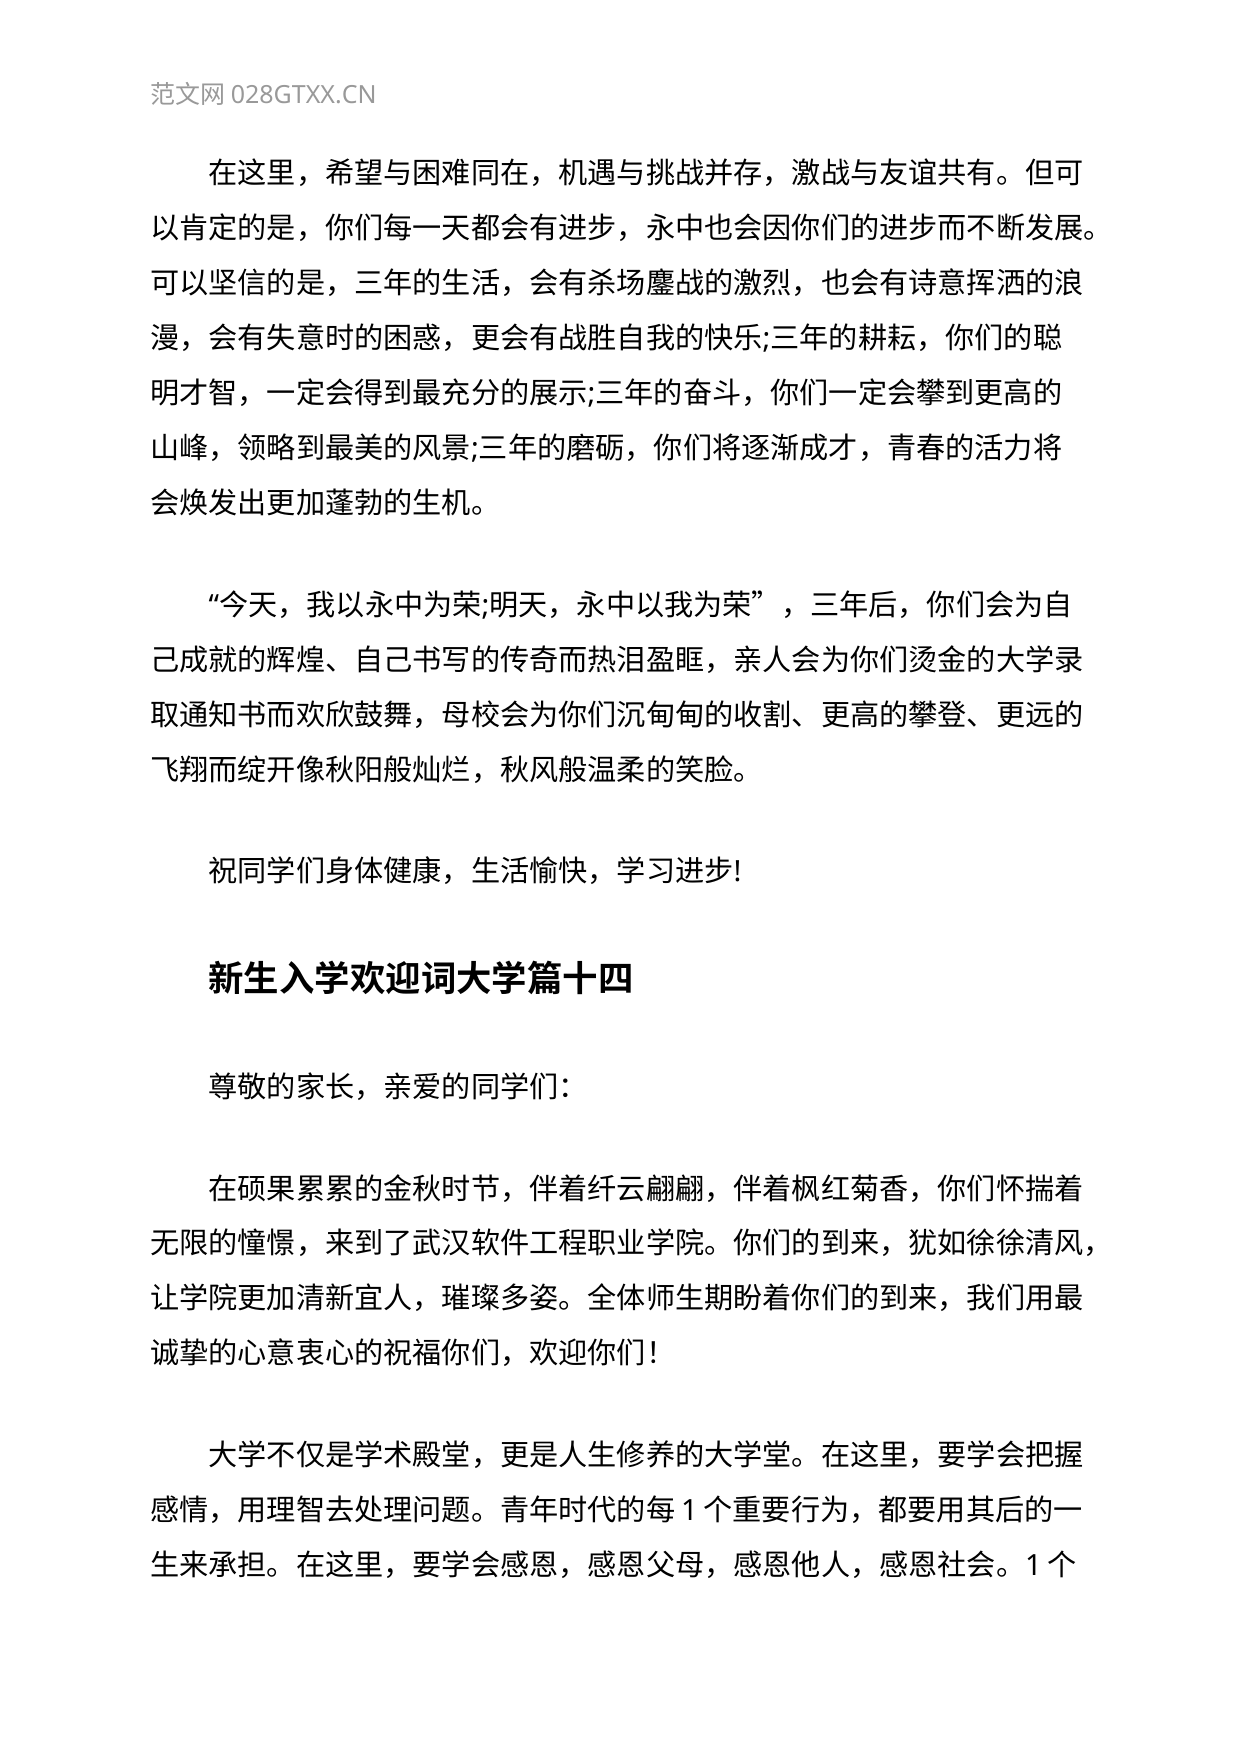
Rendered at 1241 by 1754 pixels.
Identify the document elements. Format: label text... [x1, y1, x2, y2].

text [150, 1432, 1090, 1584]
text “今天，我以永中为荣;明天，永中以我为荣”，三年后，你们会为自己成就的辉煌、自己书写的传奇而热泪盈眶，亲人会为你们烫金的大学录取通知书而欢欣鼓舞，母校会为你们沉甸甸的收割、更高的攀登、更远的飞翔而绽开像秋阳般灿烂，秋风般温柔的笑脸。 [150, 581, 1090, 788]
text 尊敬的家长，亲爱的同学们： [150, 1063, 1090, 1106]
text 在硕果累累的金秋时节，伴着纤云翩翩，伴着枫红菊香，你们怀揣着无限的憧憬，来到了武汉软件工程职业学院。你们的到来，犹如徐徐清风，让学院更加清新宜人，璀璨多姿。全体师生期盼着你们的到来，我们用最诚挚的心意衷心的祝福你们，欢迎你们！ [150, 1165, 1090, 1372]
text 祝同学们身体健康，生活愉快，学习进步! [150, 848, 1090, 890]
text 在这里，希望与困难同在，机遇与挑战并存，激战与友谊共有。但可以肯定的是，你们每一天都会有进步，永中也会因你们的进步而不断发展。可以坚信的是，三年的生活，会有杀场鏖战的激烈，也会有诗意挥洒的浪漫，会有失意时的困惑，更会有战胜自我的快乐;三年的耕耘，你们的聪明才智，一定会得到最充分的展示;三年的奋斗，你们一定会攀到更高的山峰，领略到最美的风景;三年的磨砺，你们将逐渐成才，青春的活力将会焕发出更加蓬勃的生机。 [150, 150, 1090, 522]
text 新生入学欢迎词大学篇十四 [150, 950, 1090, 1001]
